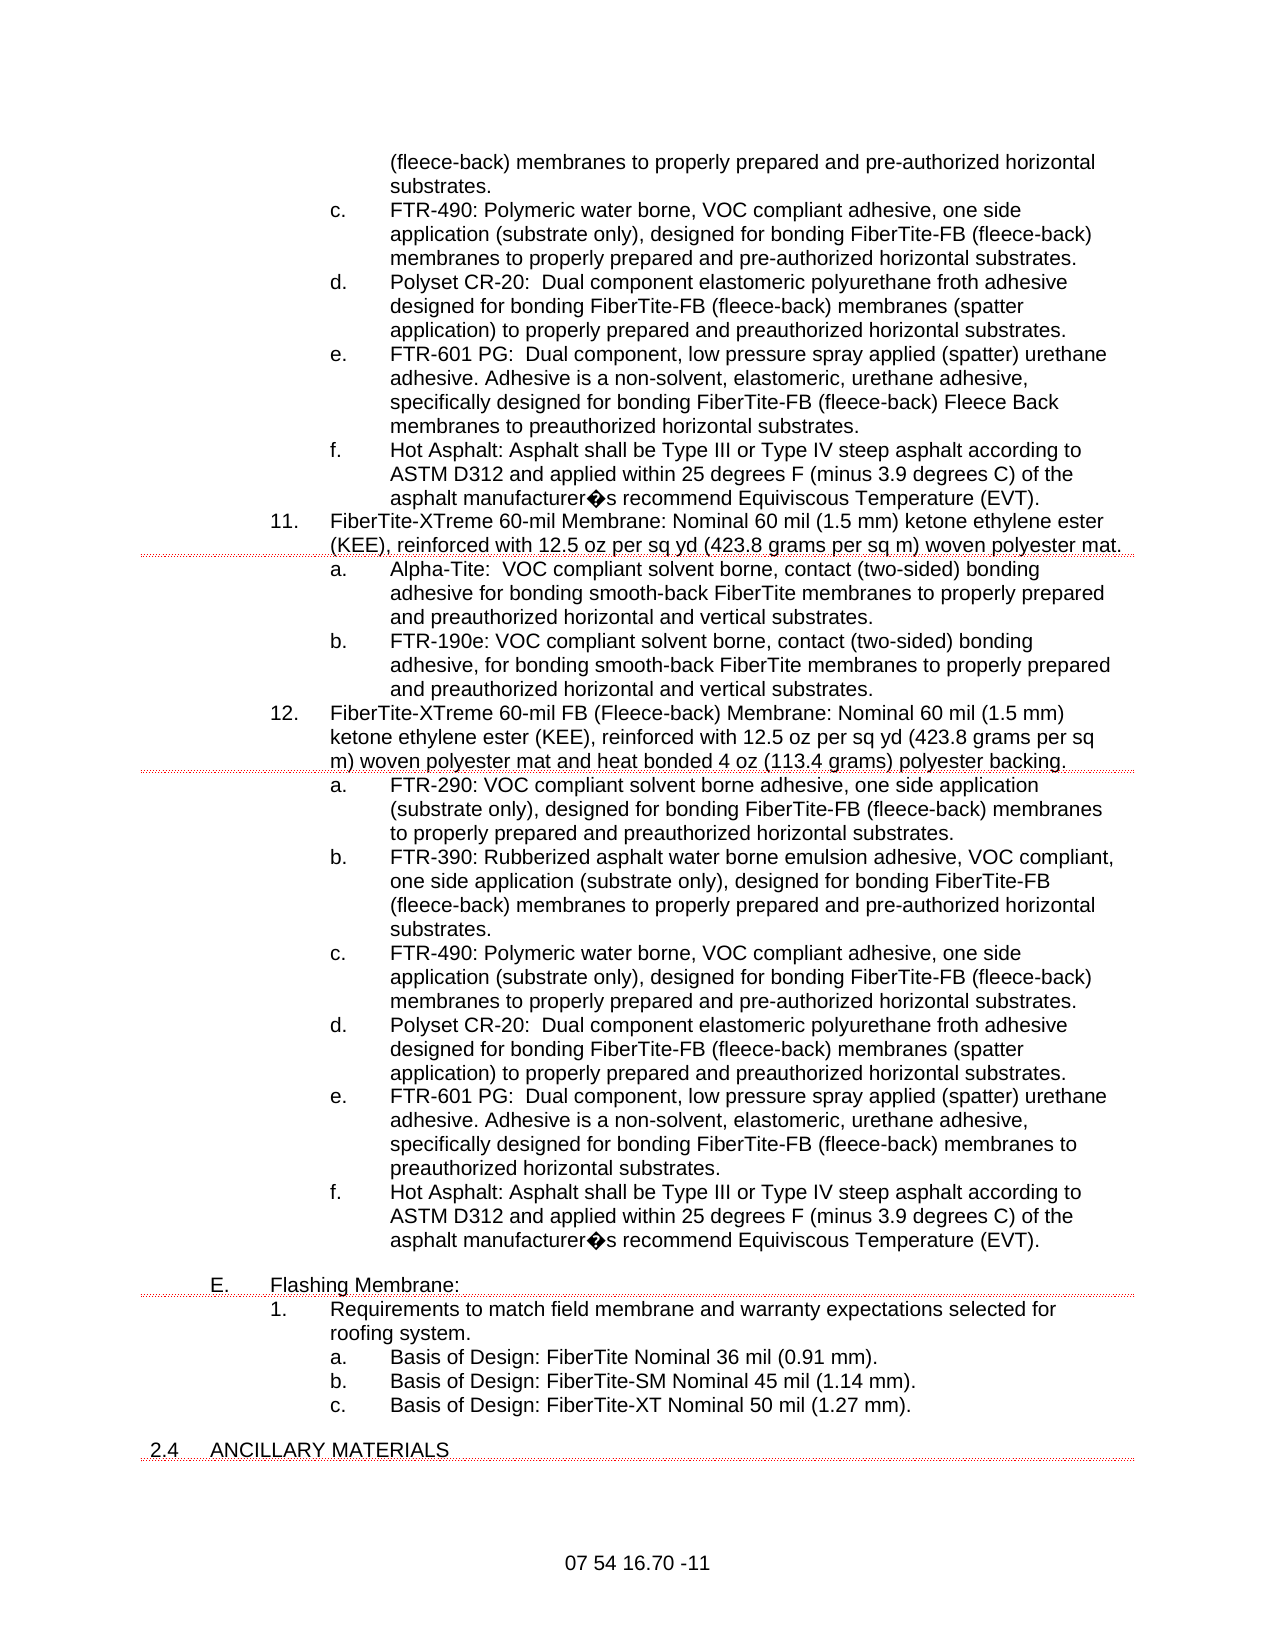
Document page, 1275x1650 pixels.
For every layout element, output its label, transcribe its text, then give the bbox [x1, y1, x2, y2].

list FTR-190e: VOC compliant solvent borne, contact (two-sided) bonding adhesive, for bonding smooth-back FiberTite membranes to properly prepared and preauthorized horizontal and vertical substrates. [330, 629, 1125, 701]
list Polyset CR-20: Dual component elastomeric polyurethane froth adhesive designed for bonding FiberTite-FB (fleece-back) membranes (spatter application) to properly prepared and preauthorized horizontal substrates. [330, 1012, 1125, 1084]
list Alpha-Tite: VOC compliant solvent borne, contact (two-sided) bonding adhesive for bonding smooth-back FiberTite membranes to properly prepared and preauthorized horizontal and vertical substrates. [330, 557, 1125, 629]
list FTR-490: Polymeric water borne, VOC compliant adhesive, one side application (substrate only), designed for bonding FiberTite-FB (fleece-back) membranes to properly prepared and pre-authorized horizontal substrates. [330, 198, 1125, 270]
list FiberTite-XTreme 60-mil FB (Fleece-back) Membrane: Nominal 60 mil (1.5 mm) ketone ethylene ester (KEE), reinforced with 12.5 oz per sq yd (423.8 grams per sq m) woven polyester mat and heat bonded 4 oz (113.4 grams) polyester backing. [270, 701, 1125, 773]
list Hot Asphalt: Asphalt shall be Type III or Type IV steep asphalt according to ASTM D312 and applied within 25 degrees F (minus 3.9 degrees C) of the asphalt manufacturer�s recommend Equiviscous Temperature (EVT). [330, 1180, 1125, 1252]
list ANCILLARY MATERIALS [150, 1437, 1125, 1461]
list FTR-601 PG: Dual component, low pressure spray applied (spatter) urethane adhesive. Adhesive is a non-solvent, elastomeric, urethane adhesive, specifically designed for bonding FiberTite-FB (fleece-back) Fleece Back membranes to preauthorized horizontal substrates. [330, 342, 1125, 437]
list Hot Asphalt: Asphalt shall be Type III or Type IV steep asphalt according to ASTM D312 and applied within 25 degrees F (minus 3.9 degrees C) of the asphalt manufacturer�s recommend Equiviscous Temperature (EVT). [330, 437, 1125, 509]
list FTR-290: VOC compliant solvent borne adhesive, one side application (substrate only), designed for bonding FiberTite-FB (fleece-back) membranes to properly prepared and preauthorized horizontal substrates. [330, 773, 1125, 845]
list FTR-601 PG: Dual component, low pressure spray applied (spatter) urethane adhesive. Adhesive is a non-solvent, elastomeric, urethane adhesive, specifically designed for bonding FiberTite-FB (fleece-back) membranes to preauthorized horizontal substrates. [330, 1084, 1125, 1180]
list Polyset CR-20: Dual component elastomeric polyurethane froth adhesive designed for bonding FiberTite-FB (fleece-back) membranes (spatter application) to properly prepared and preauthorized horizontal substrates. [330, 270, 1125, 342]
list Basis of Design: FiberTite-XT Nominal 50 mil (1.27 mm). [330, 1393, 1125, 1417]
list Requirements to match field membrane and warranty expectations selected for roofing system. [270, 1297, 1125, 1345]
list Basis of Design: FiberTite Nominal 36 mil (0.91 mm). [330, 1345, 1125, 1369]
list FiberTite-XTreme 60-mil Membrane: Nominal 60 mil (1.5 mm) ketone ethylene ester (KEE), reinforced with 12.5 oz per sq yd (423.8 grams per sq m) woven polyester mat. [270, 509, 1125, 557]
list Basis of Design: FiberTite-SM Nominal 45 mil (1.14 mm). [330, 1369, 1125, 1393]
list Flashing Membrane: [210, 1273, 1125, 1297]
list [330, 150, 1125, 198]
list FTR-490: Polymeric water borne, VOC compliant adhesive, one side application (substrate only), designed for bonding FiberTite-FB (fleece-back) membranes to properly prepared and pre-authorized horizontal substrates. [330, 941, 1125, 1012]
